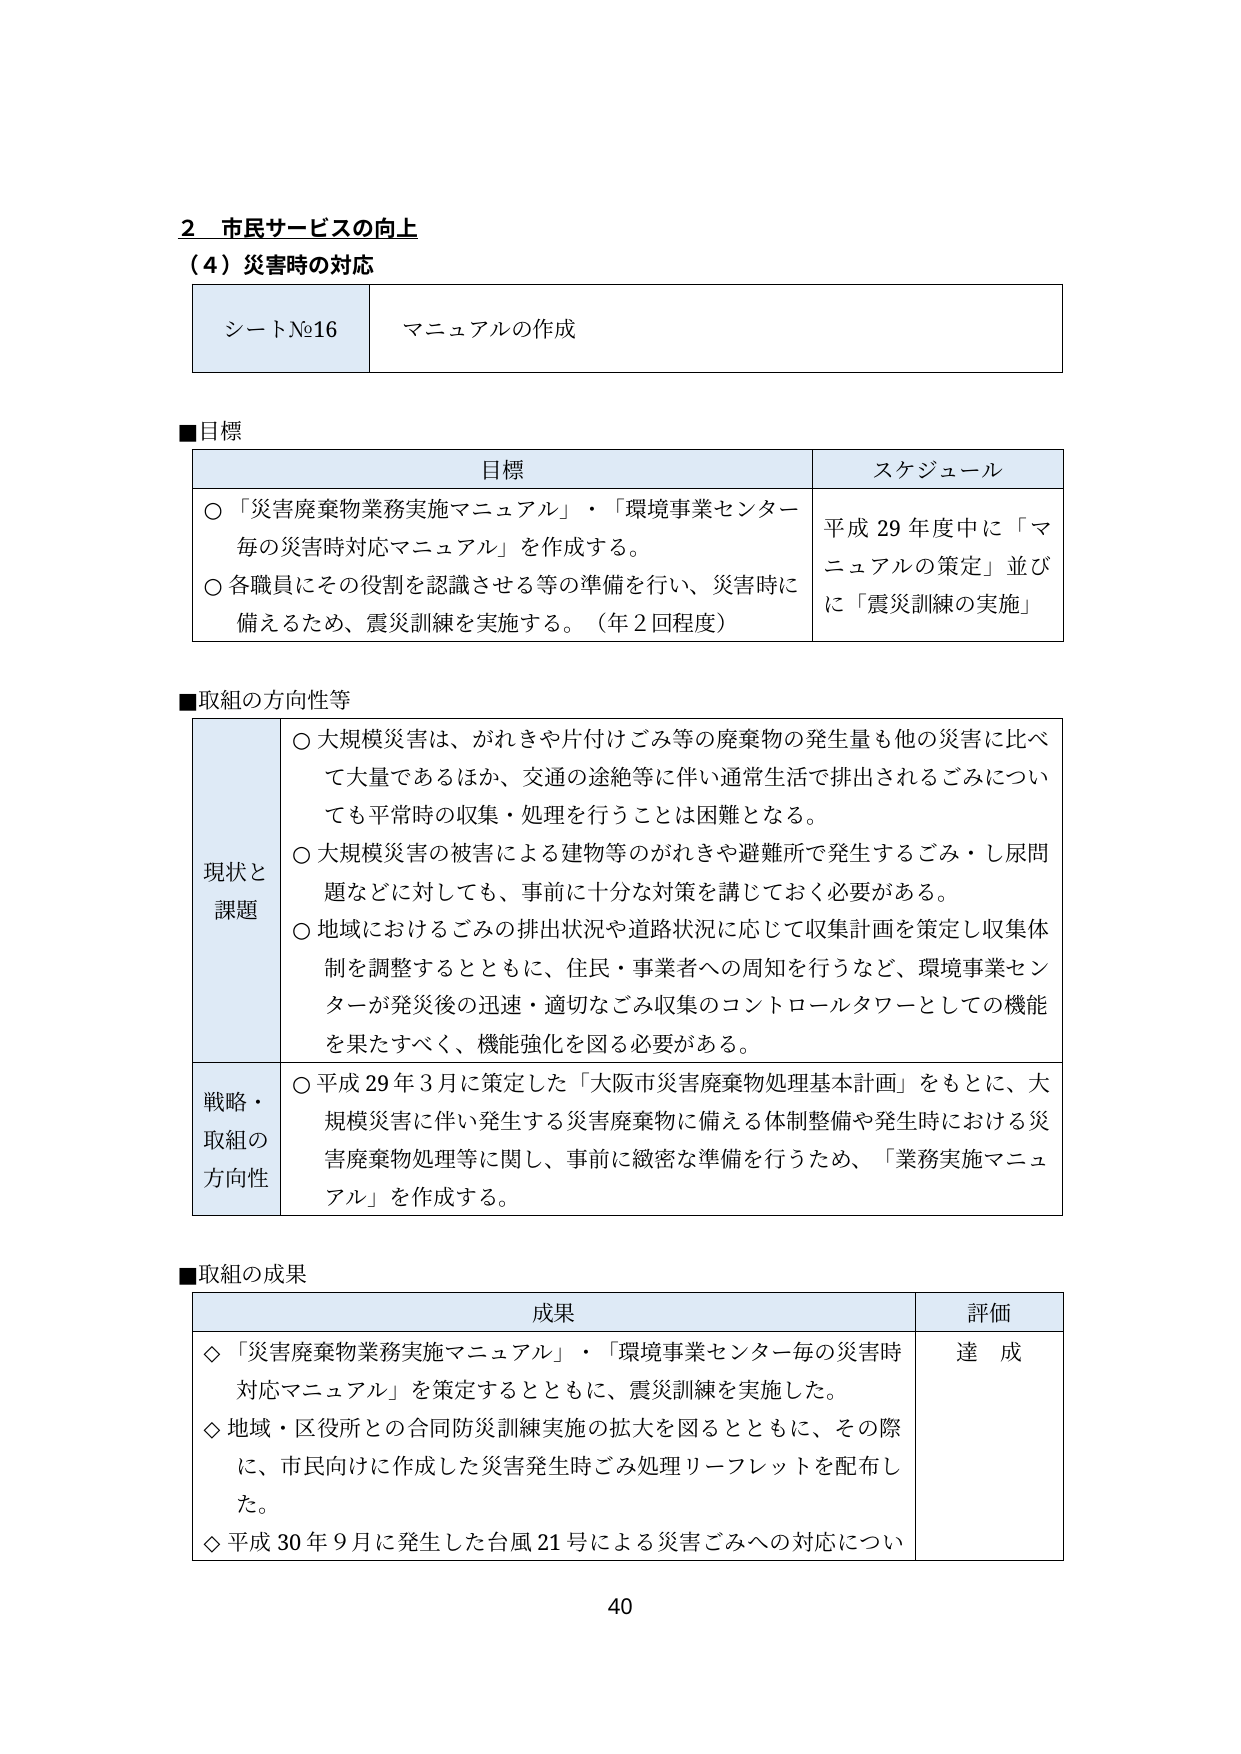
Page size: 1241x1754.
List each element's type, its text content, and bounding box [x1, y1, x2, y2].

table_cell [193, 1332, 915, 1560]
text （４）災害時の対応 [177, 245, 1063, 283]
text ■取組の成果 [177, 1254, 1063, 1292]
table_cell 平成29年度中に「マニュアルの策定」並びに「震災訓練の実施」 [813, 489, 1063, 641]
table_header ○ 大規模災害は、がれきや片付けごみ等の廃棄物の発生量も他の災害に比べて大量であるほか、交通の途絶等に伴い通常生活で排出されるごみについても平常時の収集・処理を行うことは困難となる。 ○ 大規模災害の被害による建物等のがれきや避難所で発生するごみ・し尿問題などに対しても、事前に十分な対策を講じておく必要がある。 ○ 地域におけるごみの排出状況や道路状況に応じて収集計画を策定し収集体制を調整するとともに、住民・事業者への周知を行うなど、環境事業センターが発災後の迅速・適切なごみ収集のコントロールタワーとしての機能を果たすべく、機能強化を図る必要がある。 [281, 719, 1062, 1062]
text ■目標 [177, 411, 1063, 449]
table_cell 達 成 [916, 1332, 1063, 1560]
table_header マニュアルの作成 [370, 285, 1062, 372]
table_header スケジュール [813, 450, 1063, 488]
text ２ 市民サービスの向上 [177, 207, 1063, 245]
table_cell 戦略・取組の方向性 [193, 1063, 280, 1215]
table_header 評価 [916, 1293, 1063, 1331]
table_header シート№16 [193, 285, 369, 372]
table_header 目標 [193, 450, 812, 488]
table_cell ○ 平成29年３月に策定した「大阪市災害廃棄物処理基本計画」をもとに、大規模災害に伴い発生する災害廃棄物に備える体制整備や発生時における災害廃棄物処理等に関し、事前に緻密な準備を行うため、「業務実施マニュアル」を作成する。 [281, 1063, 1062, 1215]
text ■取組の方向性等 [177, 680, 1063, 718]
table_header 現状と課題 [193, 719, 280, 1062]
table_cell ○ 「災害廃棄物業務実施マニュアル」・「環境事業センター毎の災害時対応マニュアル」を作成する。 ○ 各職員にその役割を認識させる等の準備を行い、災害時に備えるため、震災訓練を実施する。（年２回程度） [193, 489, 812, 641]
table_header 成果 [193, 1293, 915, 1331]
